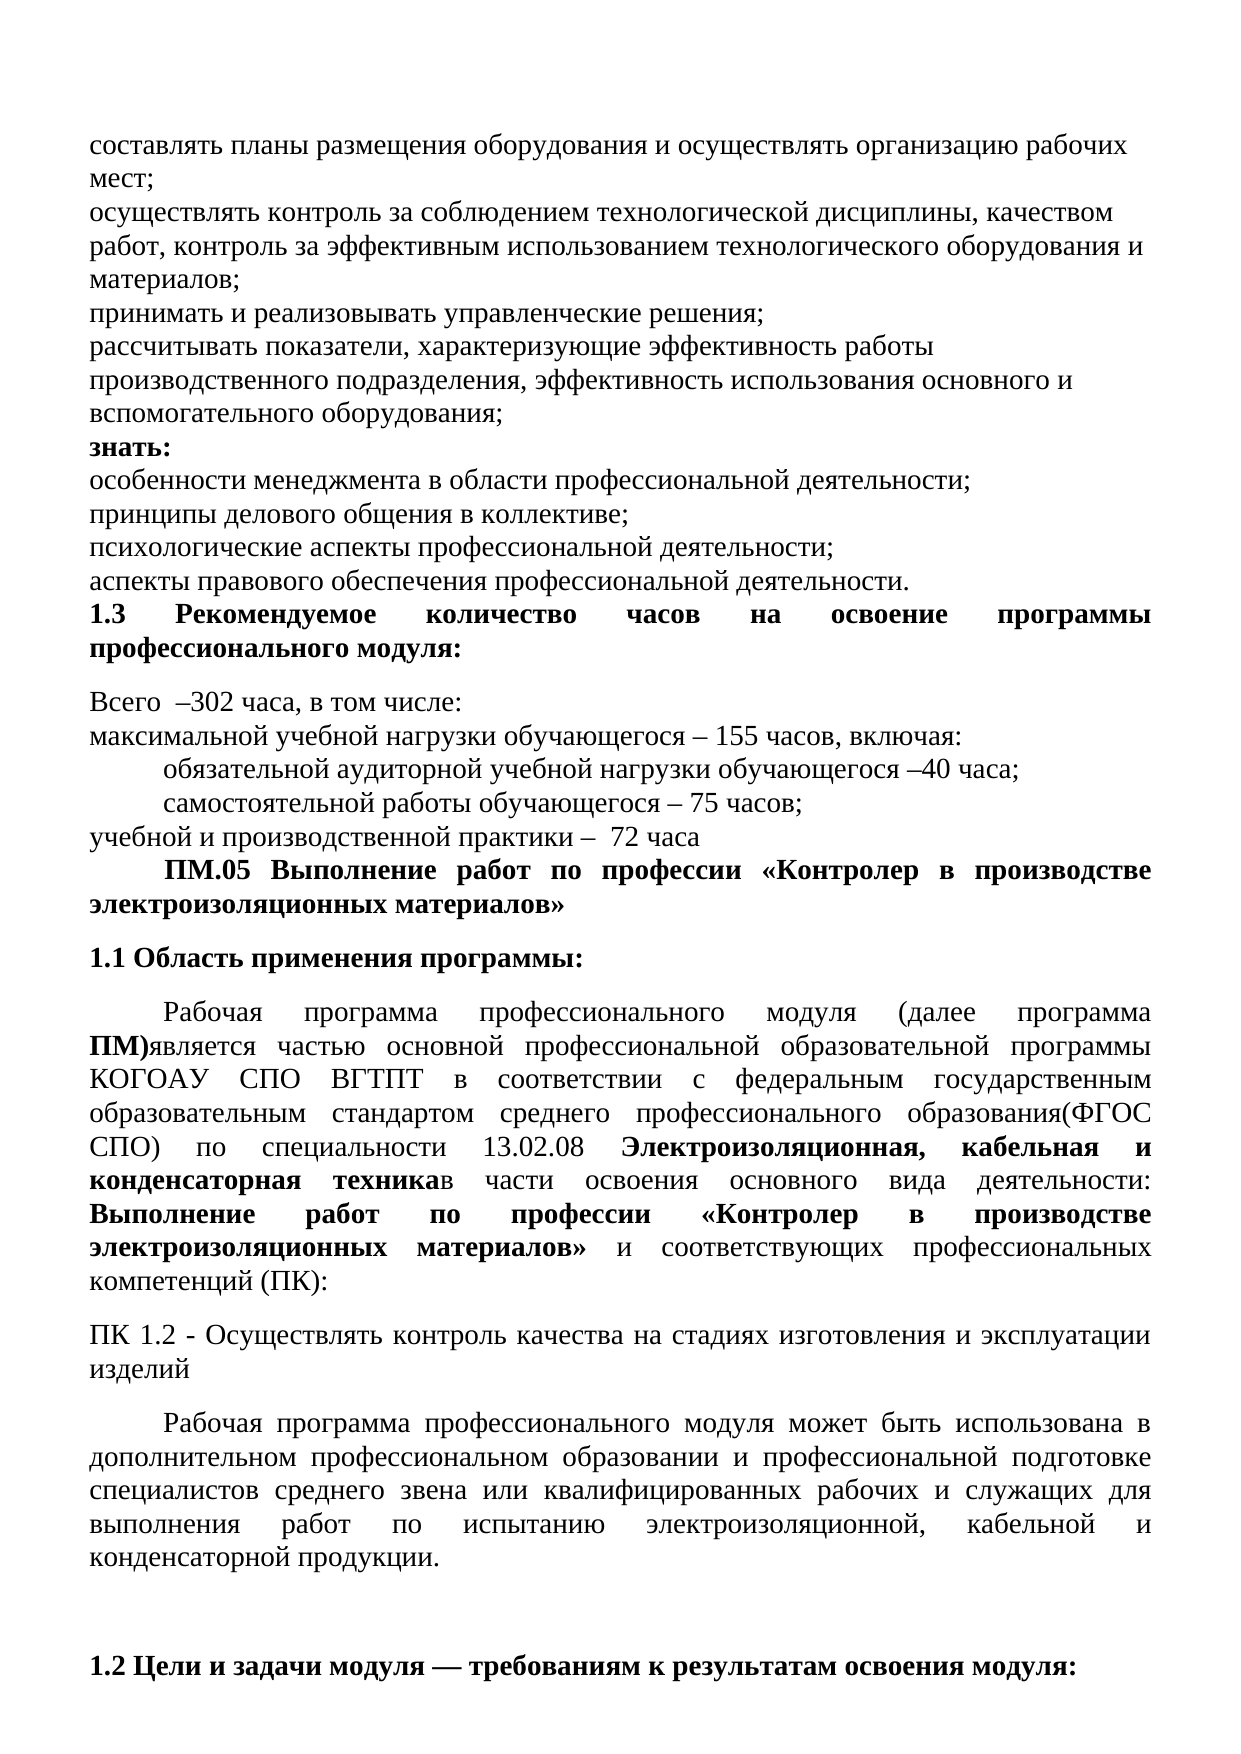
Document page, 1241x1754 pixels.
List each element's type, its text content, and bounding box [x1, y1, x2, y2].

text принимать и реализовывать управленческие решения; [89, 295, 1152, 328]
text ПК 1.2 - Осуществлять контроль качества на стадиях изготовления и эксплуатации изделий [89, 1317, 1152, 1384]
text 1.1 Область применения программы: [89, 940, 1152, 974]
text аспекты правового обеспечения профессиональной деятельности. [89, 563, 1152, 597]
text самостоятельной работы обучающегося – 75 часов; [163, 785, 1152, 819]
text максимальной учебной нагрузки обучающегося – 155 часов, включая: [89, 718, 1152, 752]
text учебной и производственной практики – 72 часа [89, 819, 1152, 852]
text Рабочая программа профессионального модуля может быть использована в дополнительном профессиональном образовании и профессиональной подготовке специалистов среднего звена или квалифицированных рабочих и служащих для выполнения работ по испытанию электроизоляционной, кабельной и конденсаторной продукции. [89, 1405, 1152, 1573]
text особенности менеджмента в области профессиональной деятельности; [89, 462, 1152, 496]
text знать: [89, 429, 1152, 462]
text Всего –302 часа, в том числе: [89, 684, 1152, 718]
text составлять планы размещения оборудования и осуществлять организацию рабочих мест; [89, 127, 1152, 194]
text осуществлять контроль за соблюдением технологической дисциплины, качеством работ, контроль за эффективным использованием технологического оборудования и материалов; [89, 194, 1152, 295]
text ПМ.05 Выполнение работ по профессии «Контролер в производстве электроизоляционных материалов» [89, 852, 1152, 919]
text принципы делового общения в коллективе; [89, 496, 1152, 529]
text Рабочая программа профессионального модуля (далее программа ПМ)является частью основной профессиональной образовательной программы КОГОАУ СПО ВГТПТ в соответствии с федеральным государственным образовательным стандартом среднего профессионального образования(ФГОС СПО) по специальности 13.02.08 Электроизоляционная, кабельная и конденсаторная техникав части освоения основного вида деятельности: Выполнение работ по профессии «Контролер в производстве электроизоляционных материалов» и соответствующих профессиональных компетенций (ПК): [89, 994, 1152, 1296]
text 1.3 Рекомендуемое количество часов на освоение программы профессионального модуля: [89, 597, 1152, 664]
text психологические аспекты профессиональной деятельности; [89, 529, 1152, 563]
text рассчитывать показатели, характеризующие эффективность работы производственного подразделения, эффективность использования основного и вспомогательного оборудования; [89, 328, 1152, 429]
text обязательной аудиторной учебной нагрузки обучающегося –40 часа; [163, 752, 1152, 785]
text 1.2 Цели и задачи модуля — требованиям к результатам освоения модуля: [89, 1648, 1152, 1682]
